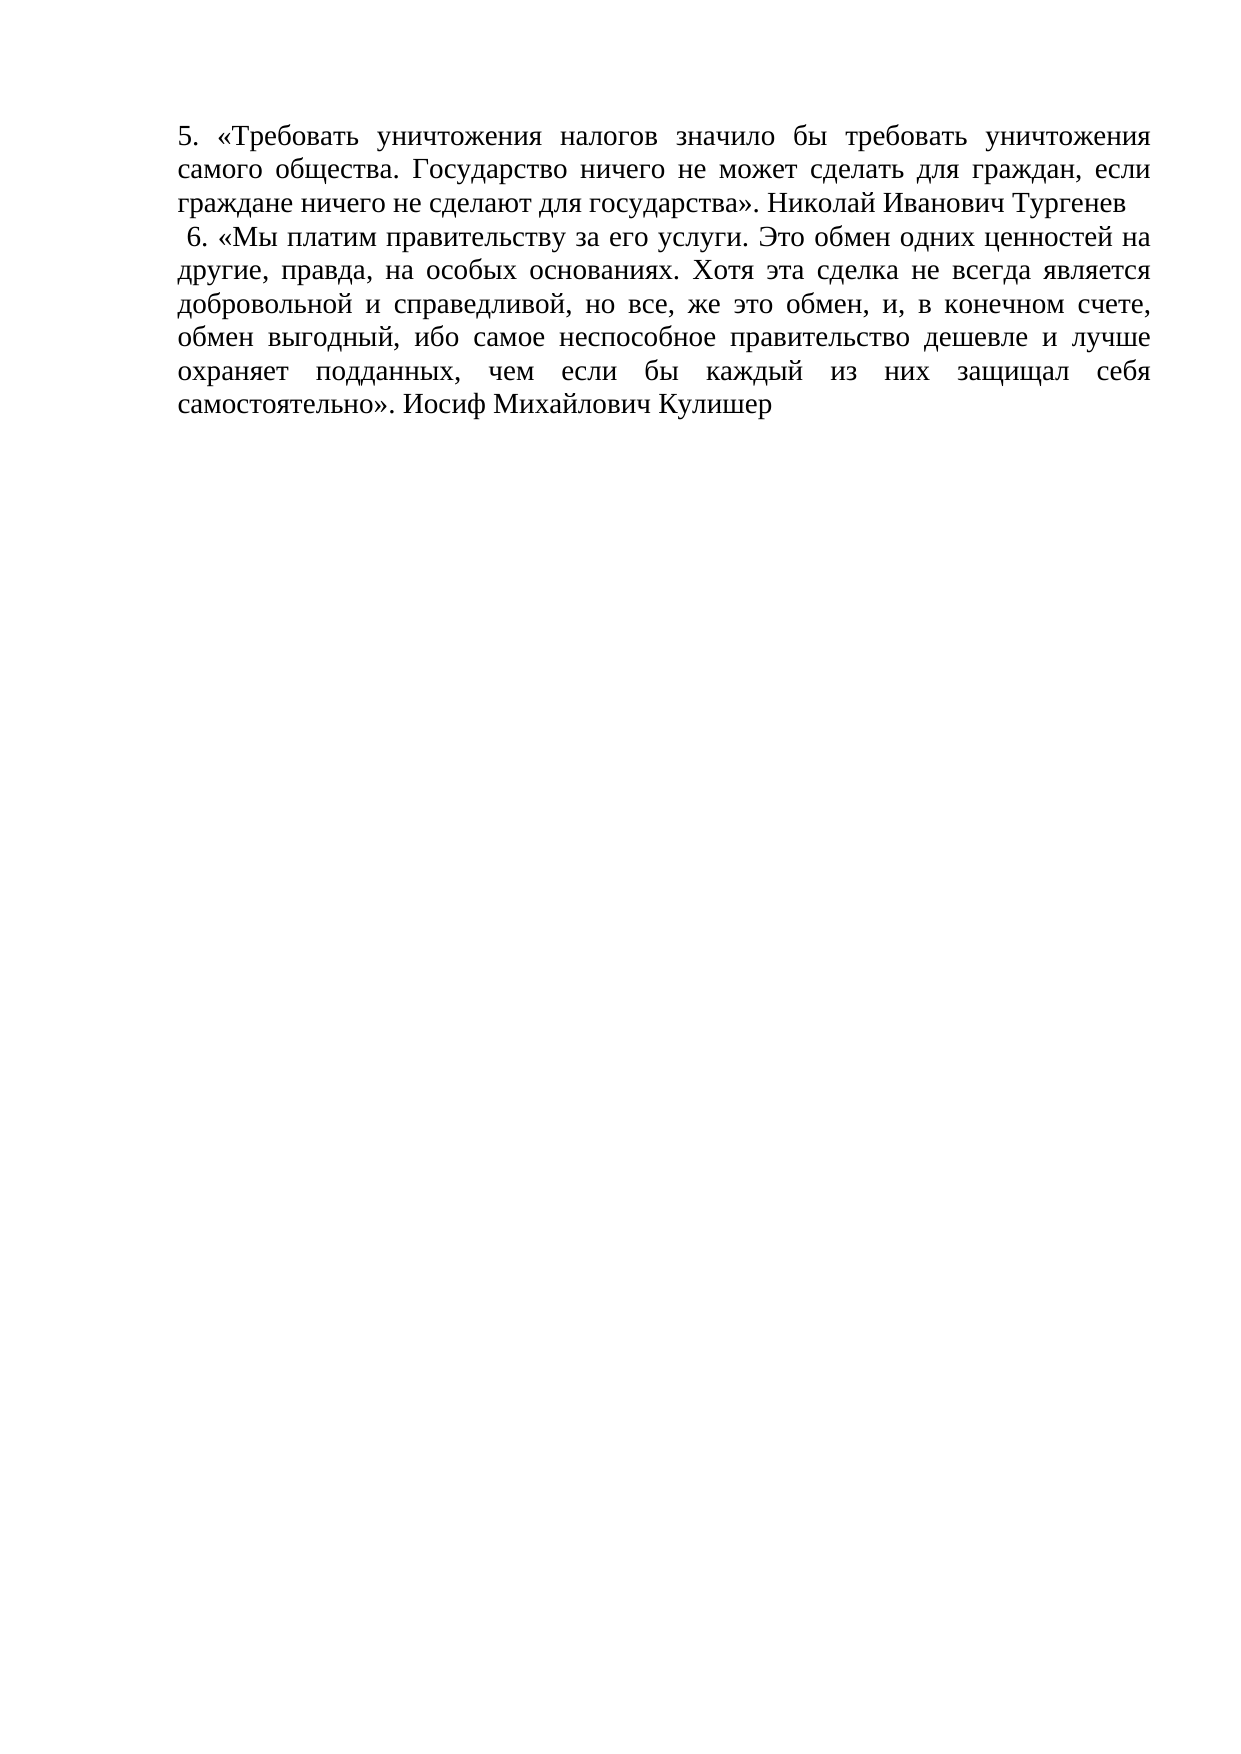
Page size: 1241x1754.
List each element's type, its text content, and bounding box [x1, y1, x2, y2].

text 6. «Мы платим правительству за его услуги. Это обмен одних ценностей на другие, правда, на особых основаниях. Хотя эта сделка не всегда является добровольной и справедливой, но все, же это обмен, и, в конечном счете, обмен выгодный, ибо самое неспособное правительство дешевле и лучше охраняет подданных, чем если бы каждый из них защищал себя самостоятельно». Иосиф Михайлович Кулишер [177, 219, 1152, 420]
text 5. «Требовать уничтожения налогов значило бы требовать уничтожения самого общества. Государство ничего не может сделать для граждан, если граждане ничего не сделают для государства». Николай Иванович Тургенев [177, 118, 1152, 219]
